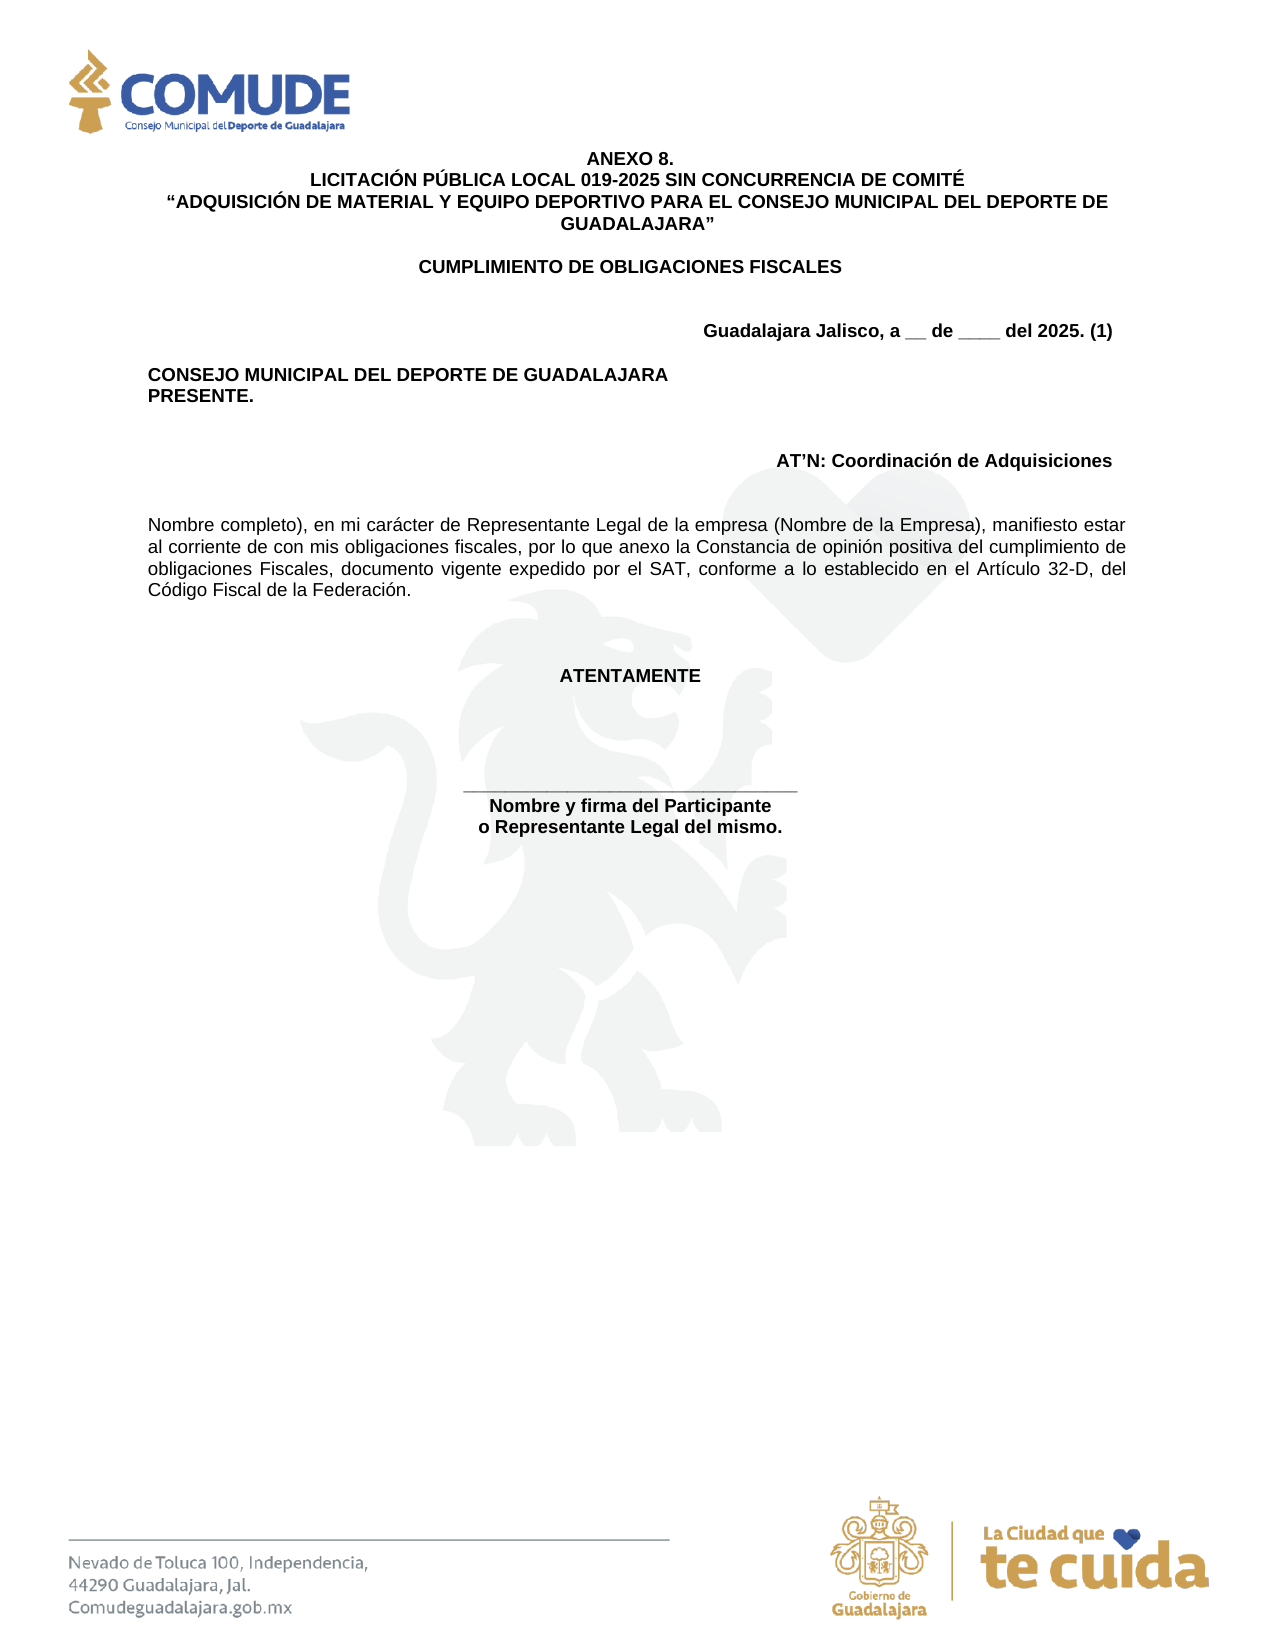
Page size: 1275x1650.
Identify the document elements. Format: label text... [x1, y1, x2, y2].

text Nombre y firma del Participante [148, 794, 1113, 816]
text Nombre completo), en mi carácter de Representante Legal de la empresa (Nombre de la Empresa), manifiesto estar al corriente de con mis obligaciones fiscales, por lo que anexo la Constancia de opinión positiva del cumplimiento de obligaciones Fiscales, documento vigente expedido por el SAT, conforme a lo establecido en el Artículo 32-D, del Código Fiscal de la Federación. [148, 514, 1127, 601]
text ATENTAMENTE [148, 665, 1113, 687]
text LICITACIÓN PÚBLICA LOCAL 019-2025 SIN CONCURRENCIA DE COMITÉ [148, 169, 1127, 191]
picture [5, 5, 1273, 1646]
text CONSEJO MUNICIPAL DEL DEPORTE DE GUADALAJARA [148, 363, 1113, 385]
text Guadalajara Jalisco, a __ de ____ del 2025. (1) [148, 320, 1113, 342]
text ANEXO 8. [148, 148, 1113, 169]
text CUMPLIMIENTO DE OBLIGACIONES FISCALES [148, 256, 1113, 277]
text o Representante Legal del mismo. [148, 816, 1113, 838]
text AT’N: Coordinación de Adquisiciones [148, 449, 1113, 471]
text ________________________________ [148, 773, 1113, 794]
text “ADQUISICIÓN DE MATERIAL Y EQUIPO DEPORTIVO PARA EL CONSEJO MUNICIPAL DEL DEPORTE DE GUADALAJARA” [148, 191, 1127, 234]
text PRESENTE. [148, 385, 1113, 406]
